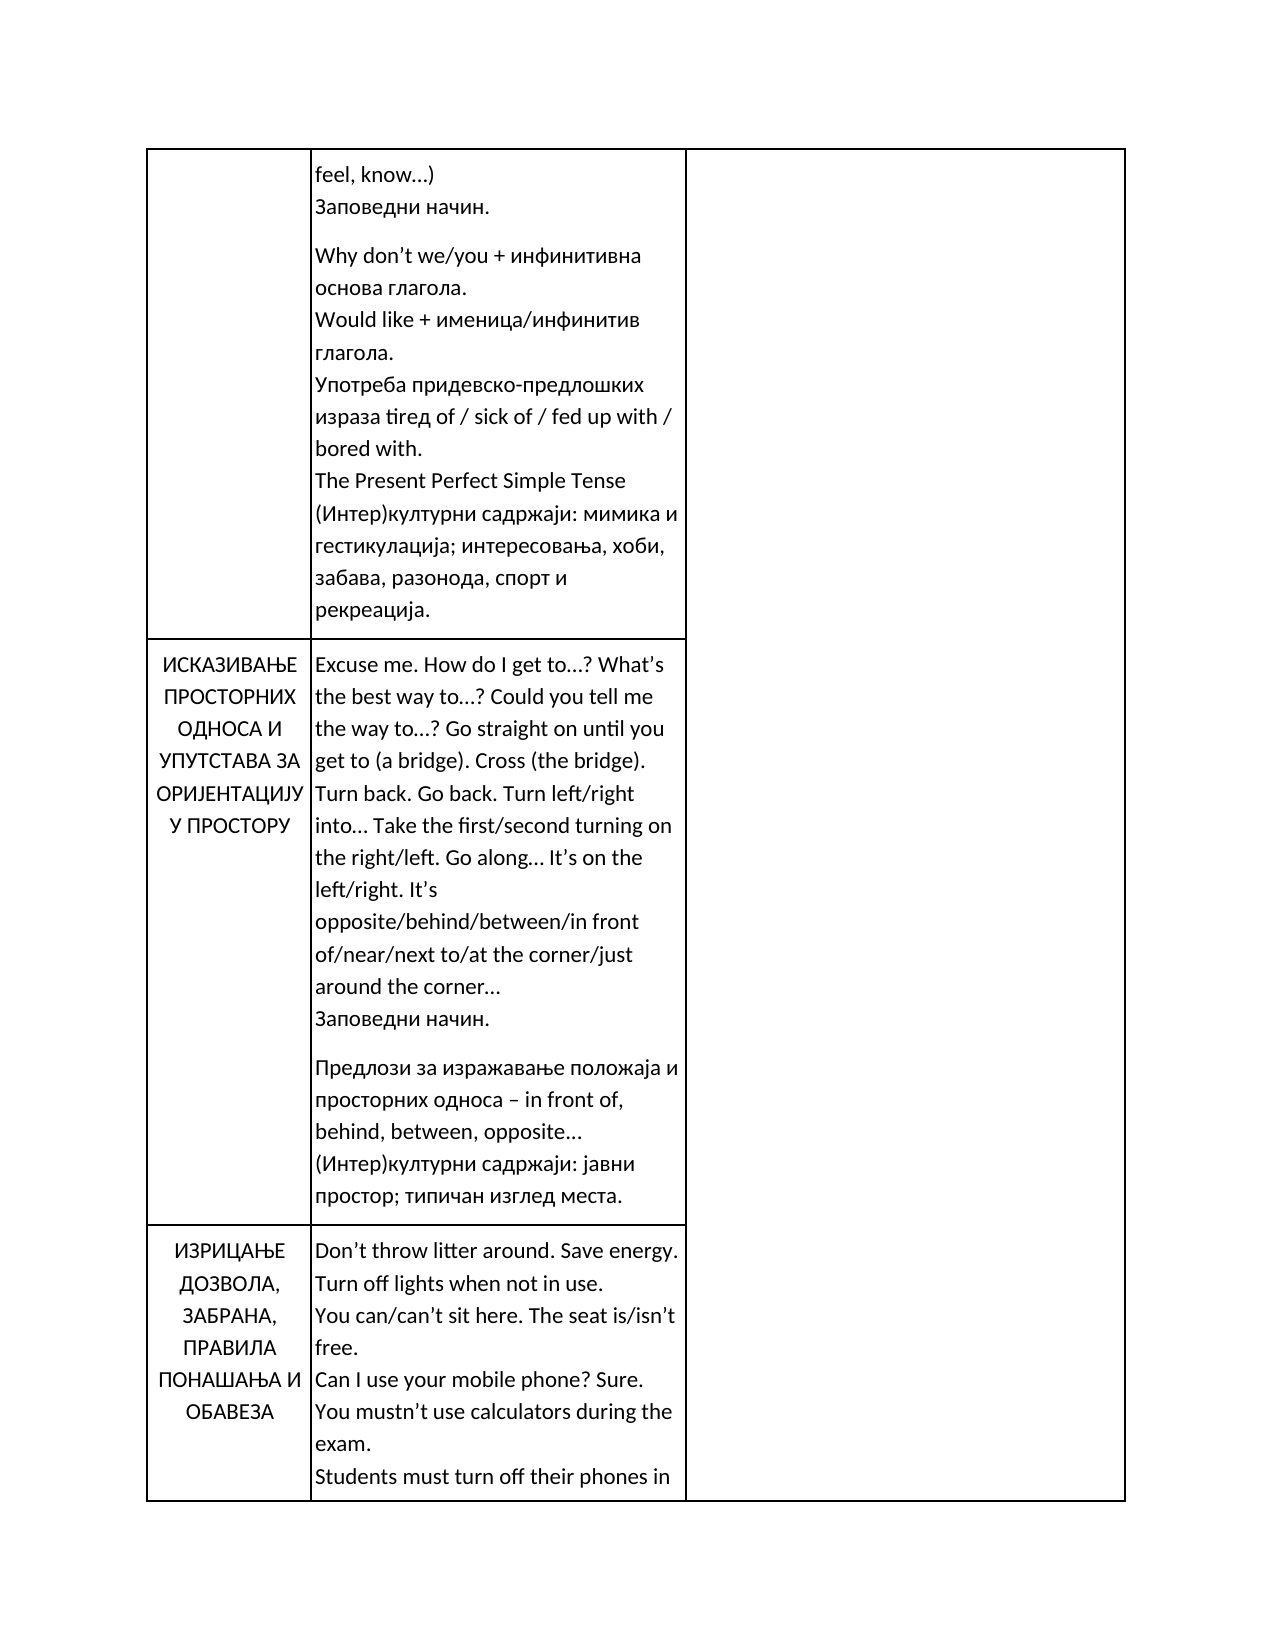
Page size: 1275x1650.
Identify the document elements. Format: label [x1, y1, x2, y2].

table_cell [312, 150, 685, 637]
table_cell [148, 640, 310, 1224]
table_cell [148, 1226, 310, 1500]
table_cell [312, 1226, 685, 1500]
table_cell [312, 640, 685, 1224]
table_cell [148, 150, 310, 637]
